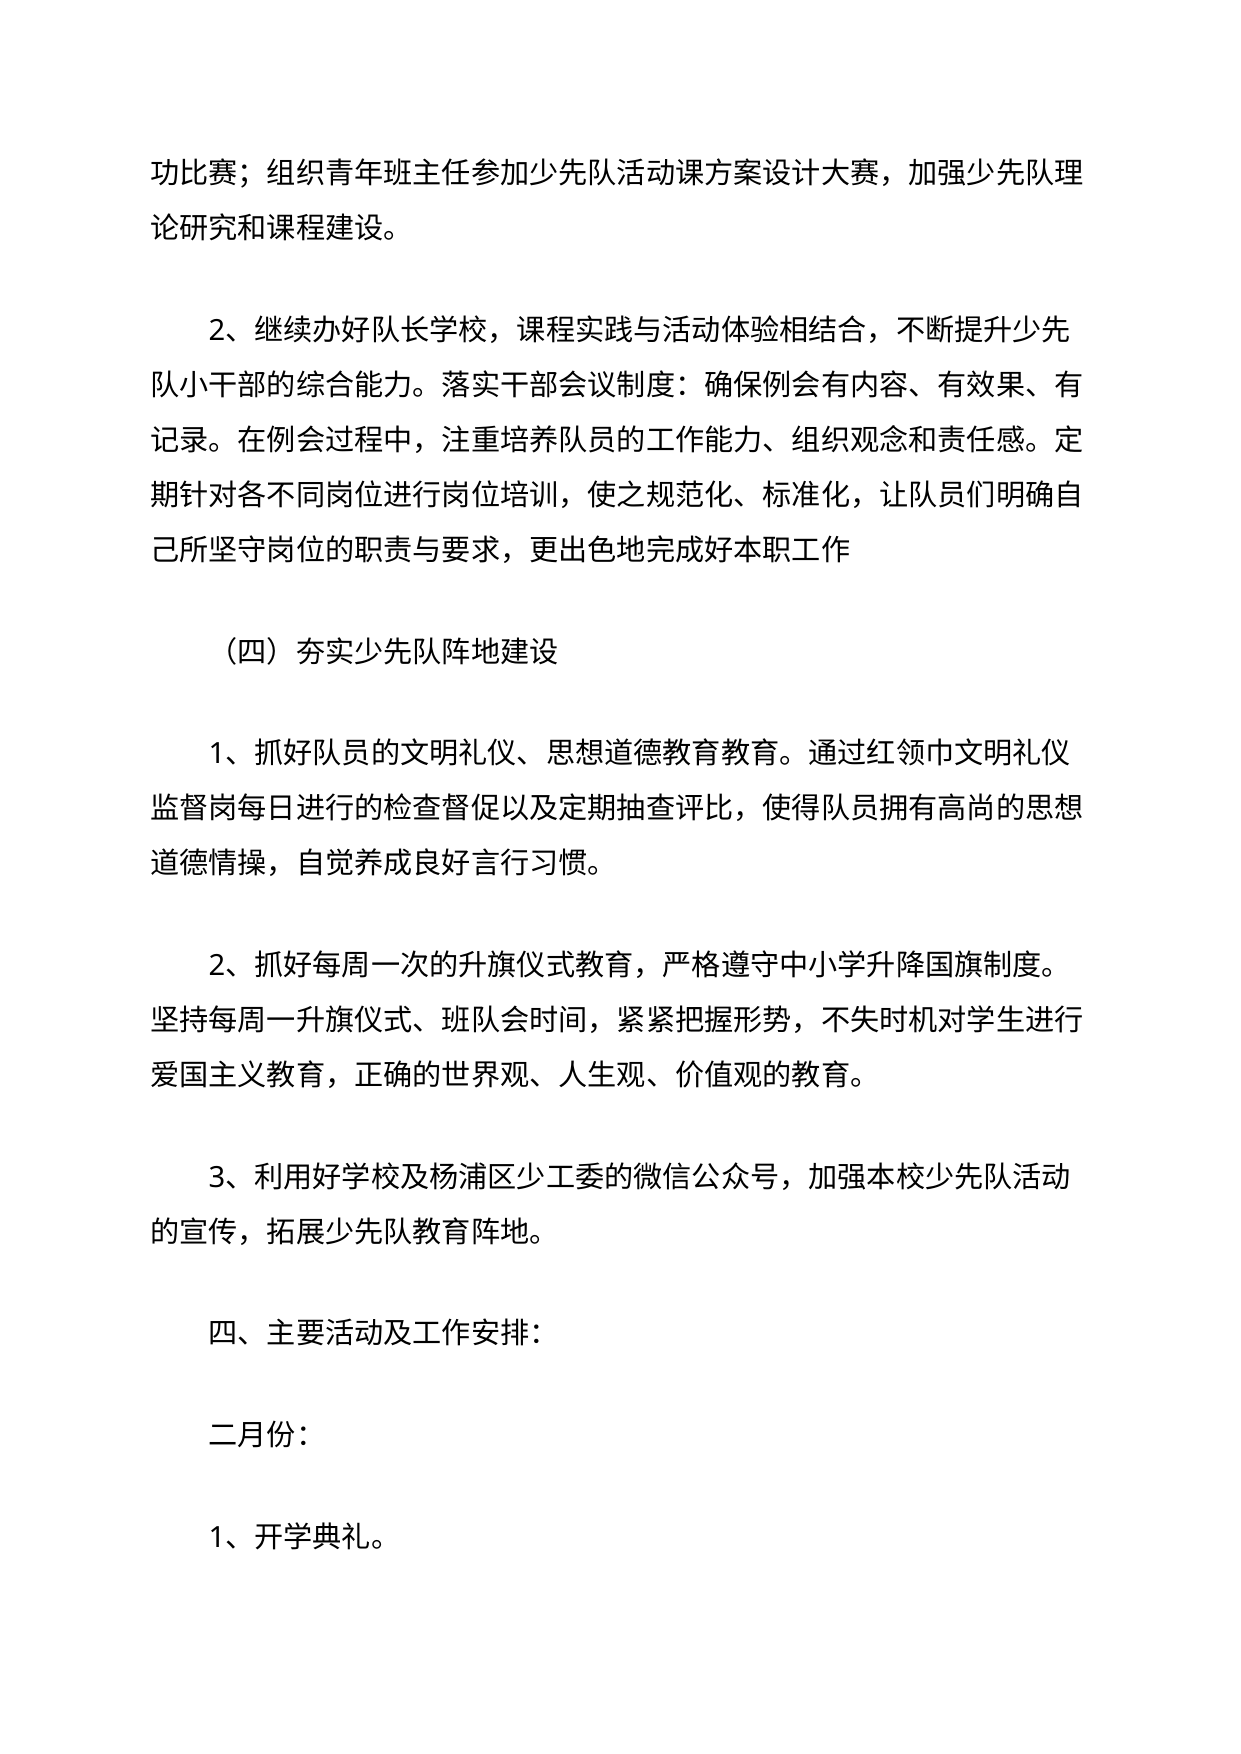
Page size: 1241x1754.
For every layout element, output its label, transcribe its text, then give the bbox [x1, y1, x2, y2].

text （四）夯实少先队阵地建设 [150, 628, 1090, 670]
text 2、抓好每周一次的升旗仪式教育，严格遵守中小学升降国旗制度。坚持每周一升旗仪式、班队会时间，紧紧把握形势，不失时机对学生进行爱国主义教育，正确的世界观、人生观、价值观的教育。 [150, 942, 1090, 1094]
text 四、主要活动及工作安排： [150, 1310, 1090, 1352]
text 二月份： [150, 1412, 1090, 1454]
text 2、继续办好队长学校，课程实践与活动体验相结合，不断提升少先队小干部的综合能力。落实干部会议制度：确保例会有内容、有效果、有记录。在例会过程中，注重培养队员的工作能力、组织观念和责任感。定期针对各不同岗位进行岗位培训，使之规范化、标准化，让队员们明确自己所坚守岗位的职责与要求，更出色地完成好本职工作 [150, 307, 1090, 569]
text 3、利用好学校及杨浦区少工委的微信公众号，加强本校少先队活动的宣传，拓展少先队教育阵地。 [150, 1153, 1090, 1251]
text 1、开学典礼。 [150, 1513, 1090, 1556]
text 1、抓好队员的文明礼仪、思想道德教育教育。通过红领巾文明礼仪监督岗每日进行的检查督促以及定期抽查评比，使得队员拥有高尚的思想道德情操，自觉养成良好言行习惯。 [150, 730, 1090, 882]
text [150, 150, 1090, 247]
